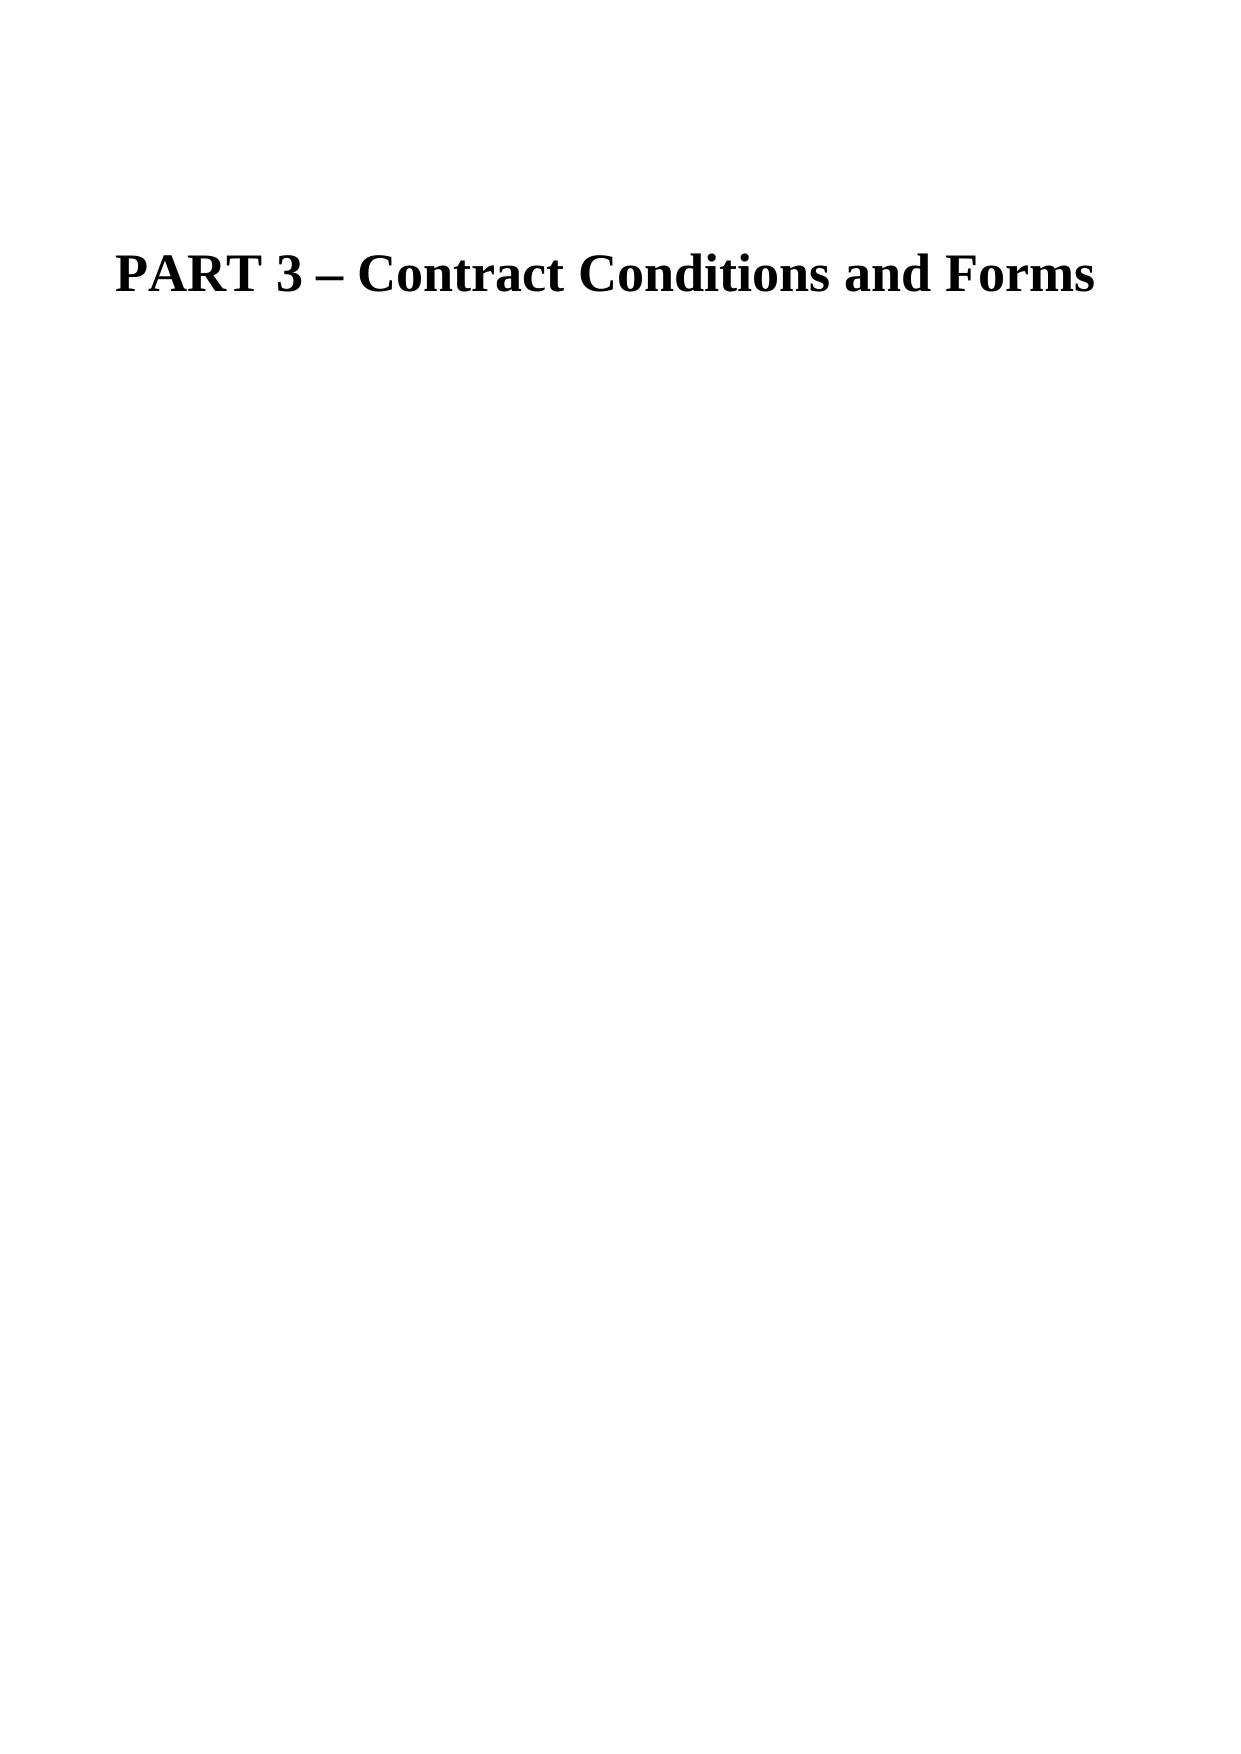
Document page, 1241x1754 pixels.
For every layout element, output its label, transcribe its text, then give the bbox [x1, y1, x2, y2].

table_header PART 3 – Contract Conditions and Forms [104, 241, 1107, 303]
